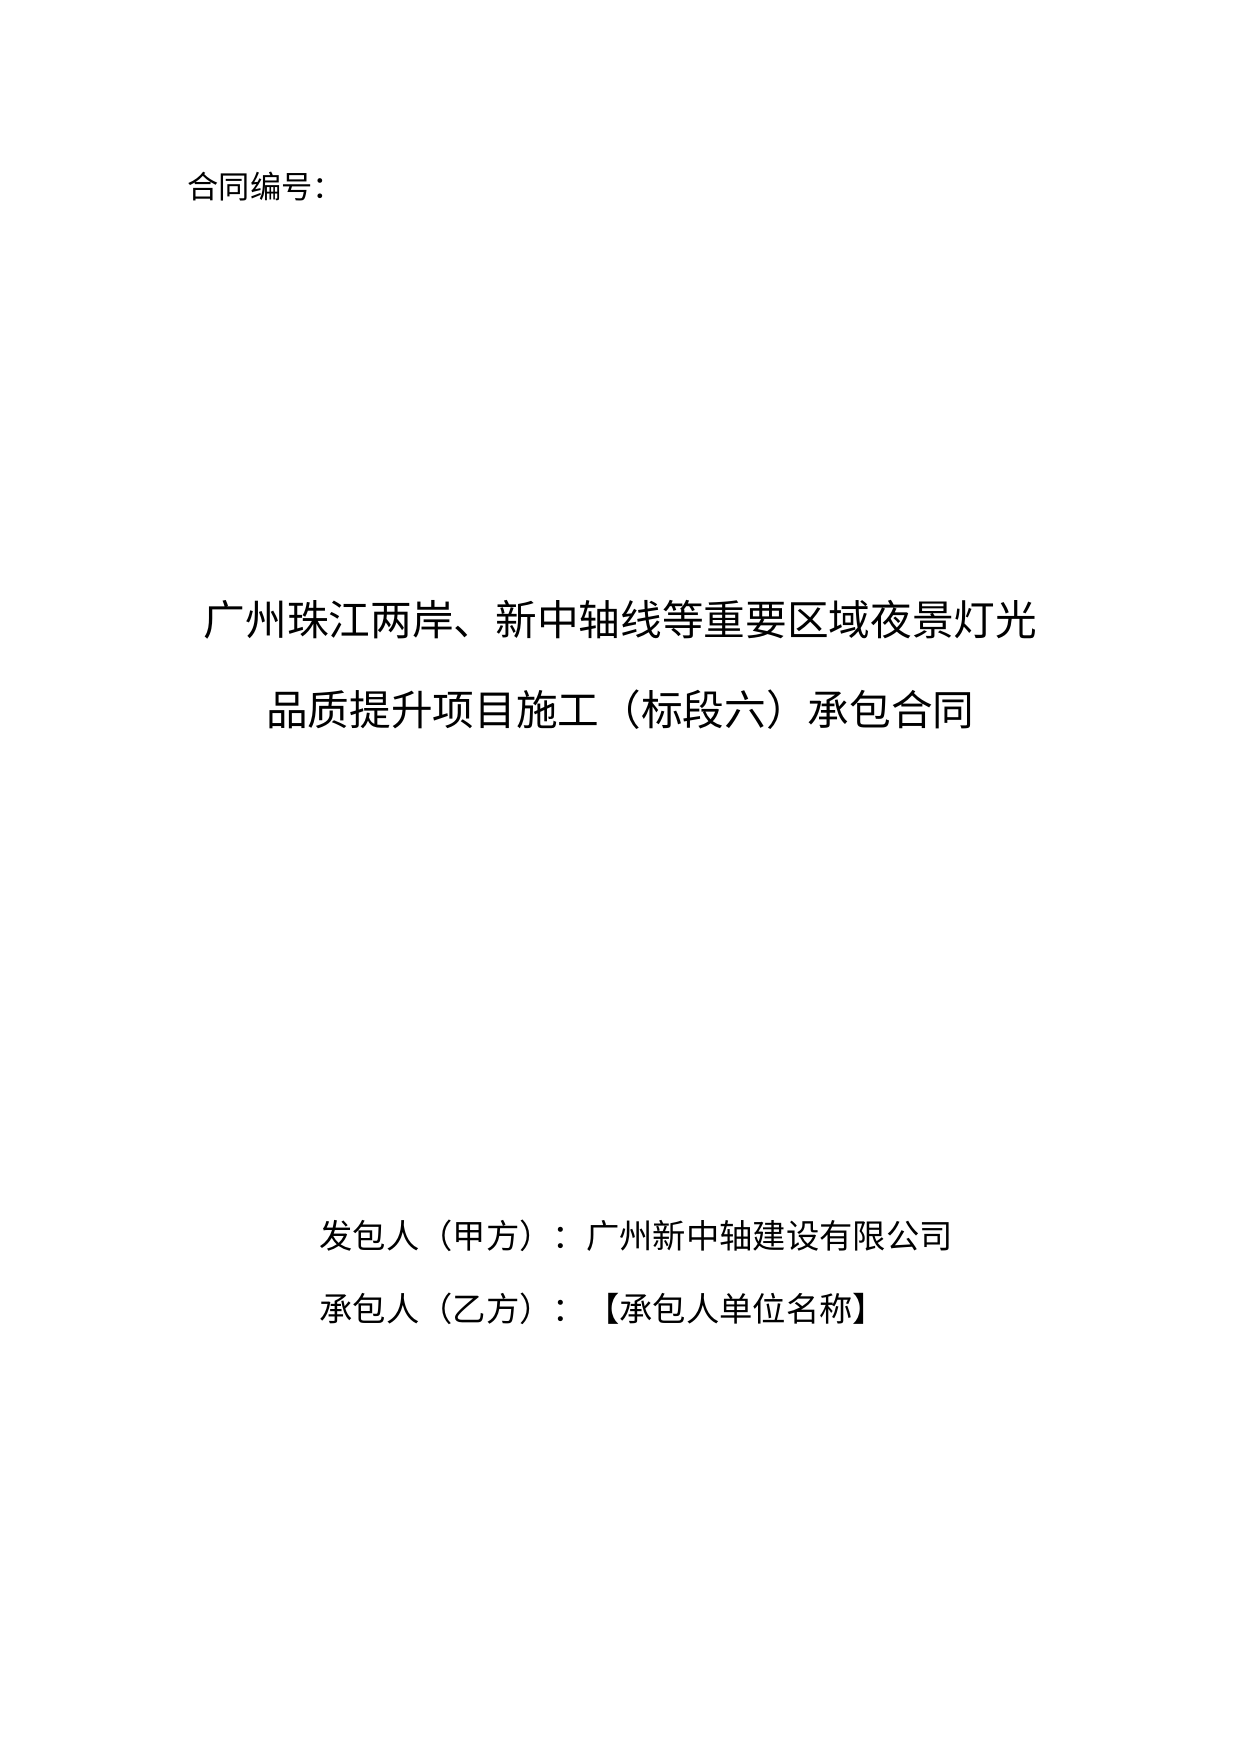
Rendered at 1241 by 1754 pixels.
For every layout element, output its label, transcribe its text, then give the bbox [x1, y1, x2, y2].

text 合同编号： [187, 162, 1053, 207]
text 广州珠江两岸、新中轴线等重要区域夜景灯光品质提升项目施工（标段六）承包合同 [187, 587, 1053, 738]
text 发包人（甲方）：广州新中轴建设有限公司 [187, 1210, 1053, 1258]
text 承包人（乙方）：【承包人单位名称】 [187, 1283, 1053, 1331]
